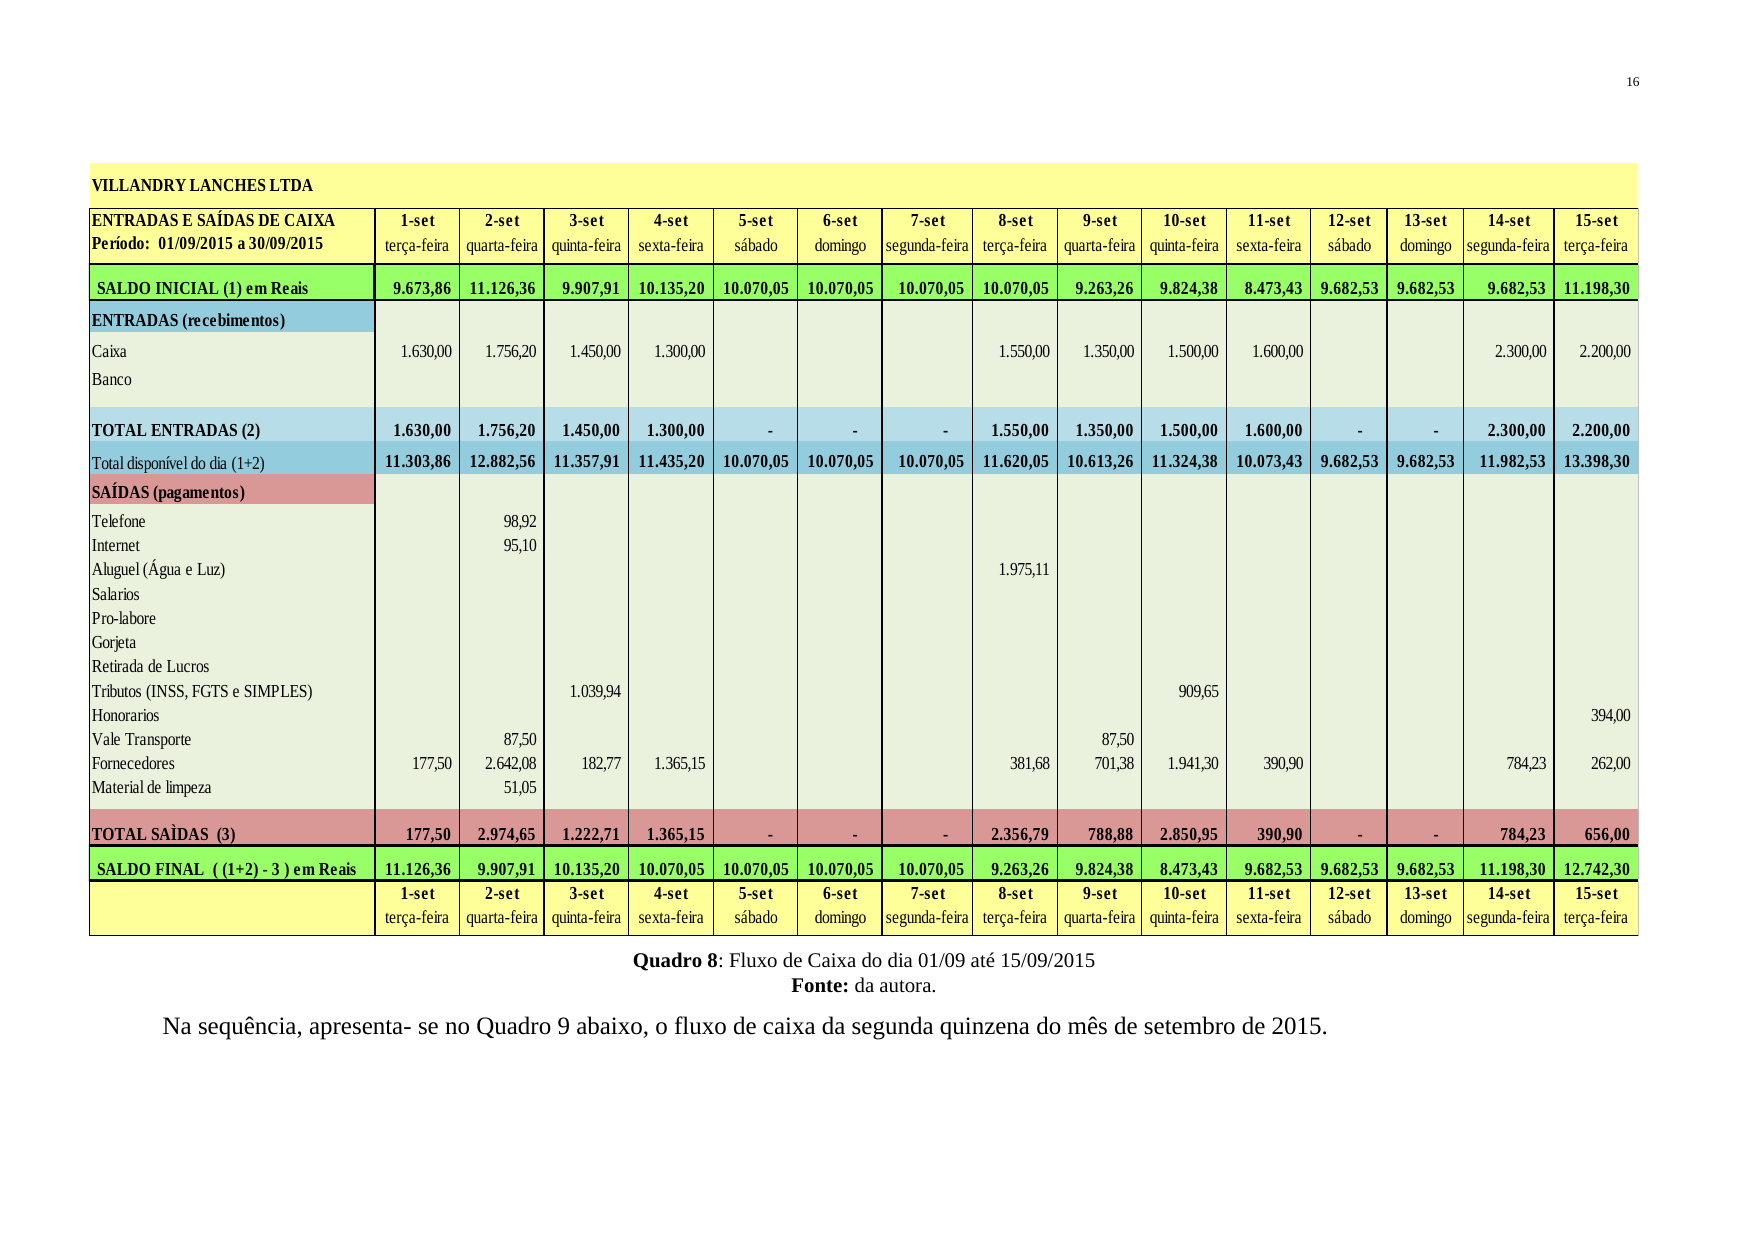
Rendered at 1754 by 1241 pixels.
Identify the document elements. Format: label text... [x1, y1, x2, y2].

text Fonte: da autora. [89, 972, 1639, 997]
text Na sequência, apresenta- se no Quadro 9 abaixo, o fluxo de caixa da segunda quinzena do mês de setembro de 2015. [89, 1011, 1639, 1040]
text Quadro 8: Fluxo de Caixa do dia 01/09 até 15/09/2015 [89, 948, 1639, 972]
